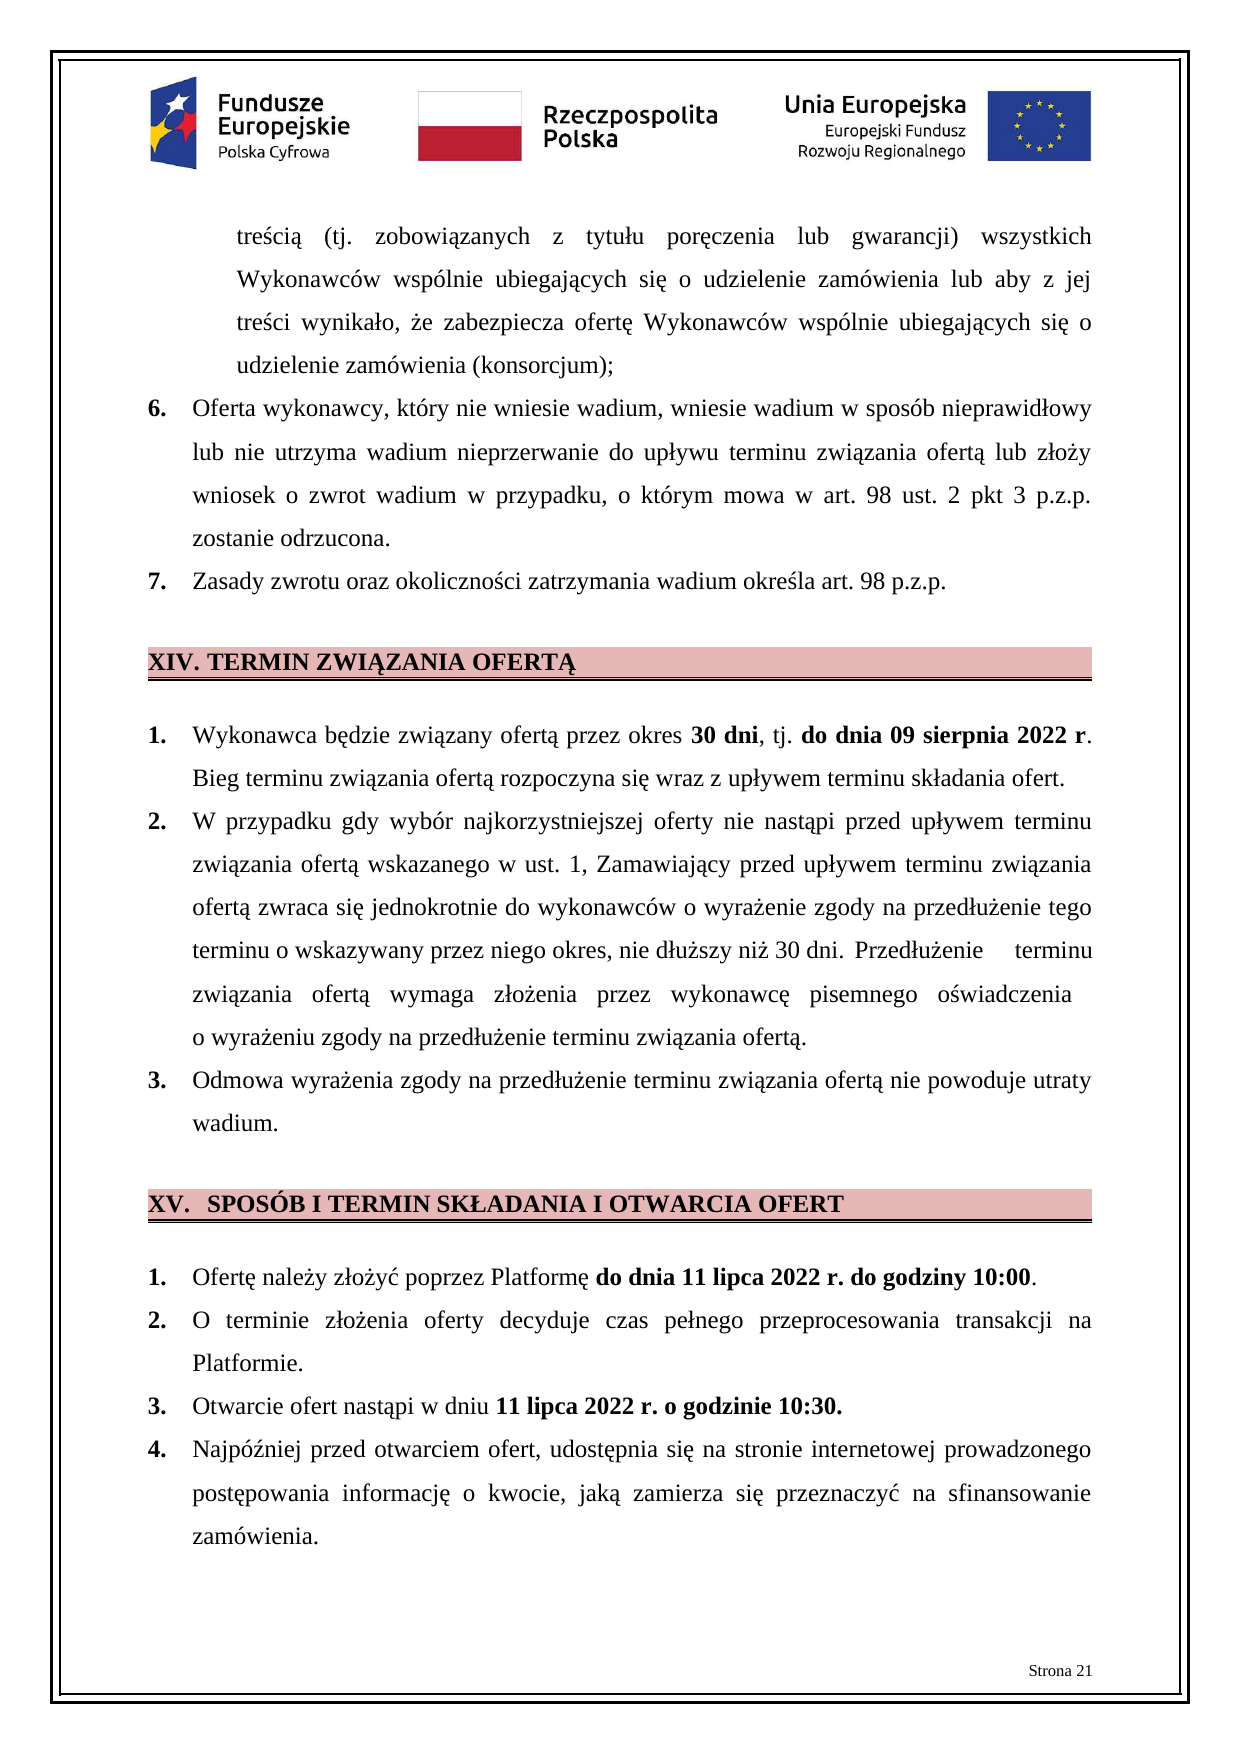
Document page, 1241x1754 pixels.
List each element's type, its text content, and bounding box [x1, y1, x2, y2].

text 3. Odmowa wyrażenia zgody na przedłużenie terminu związania ofertą nie powoduje utraty wadium. [148, 1065, 1092, 1137]
text 2. O terminie złożenia oferty decyduje czas pełnego przeprocesowania transakcji na Platformie. [148, 1305, 1092, 1377]
text 6. Oferta wykonawcy, który nie wniesie wadium, wniesie wadium w sposób nieprawidłowy lub nie utrzyma wadium nieprzerwanie do upływu terminu związania ofertą lub złoży wniosek o zwrot wadium w przypadku, o którym mowa w art. 98 ust. 2 pkt 3 p.z.p. zostanie odrzucona. [148, 393, 1092, 552]
text 1. Wykonawca będzie związany ofertą przez okres 30 dni, tj. do dnia 09 sierpnia 2022 r. Bieg terminu związania ofertą rozpoczyna się wraz z upływem terminu składania ofert. [148, 720, 1092, 792]
text 1. Ofertę należy złożyć poprzez Platformę do dnia 11 lipca 2022 r. do godziny 10:00. [148, 1262, 1092, 1291]
text XIV. TERMIN ZWIĄZANIA OFERTĄ [148, 647, 1092, 677]
text 2. W przypadku gdy wybór najkorzystniejszej oferty nie nastąpi przed upływem terminu związania ofertą wskazanego w ust. 1, Zamawiający przed upływem terminu związania ofertą zwraca się jednokrotnie do wykonawców o wyrażenie zgody na przedłużenie tego terminu o wskazywany przez niego okres, nie dłuższy niż 30 dni. Przedłużenie terminu związania ofertą wymaga złożenia przez wykonawcę pisemnego oświadczenia o wyrażeniu zgody na przedłużenie terminu związania ofertą. [148, 806, 1092, 1051]
text 4. Najpóźniej przed otwarciem ofert, udostępnia się na stronie internetowej prowadzonego postępowania informację o kwocie, jaką zamierza się przeznaczyć na sfinansowanie zamówienia. [148, 1434, 1092, 1549]
text 3. Otwarcie ofert nastąpi w dniu 11 lipca 2022 r. o godzinie 10:30. [148, 1391, 1092, 1420]
text 7. Zasady zwrotu oraz okoliczności zatrzymania wadium określa art. 98 p.z.p. [148, 566, 1092, 595]
text XV. SPOSÓB I TERMIN SKŁADANIA I OTWARCIA OFERT [148, 1189, 1092, 1219]
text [192, 221, 1092, 379]
